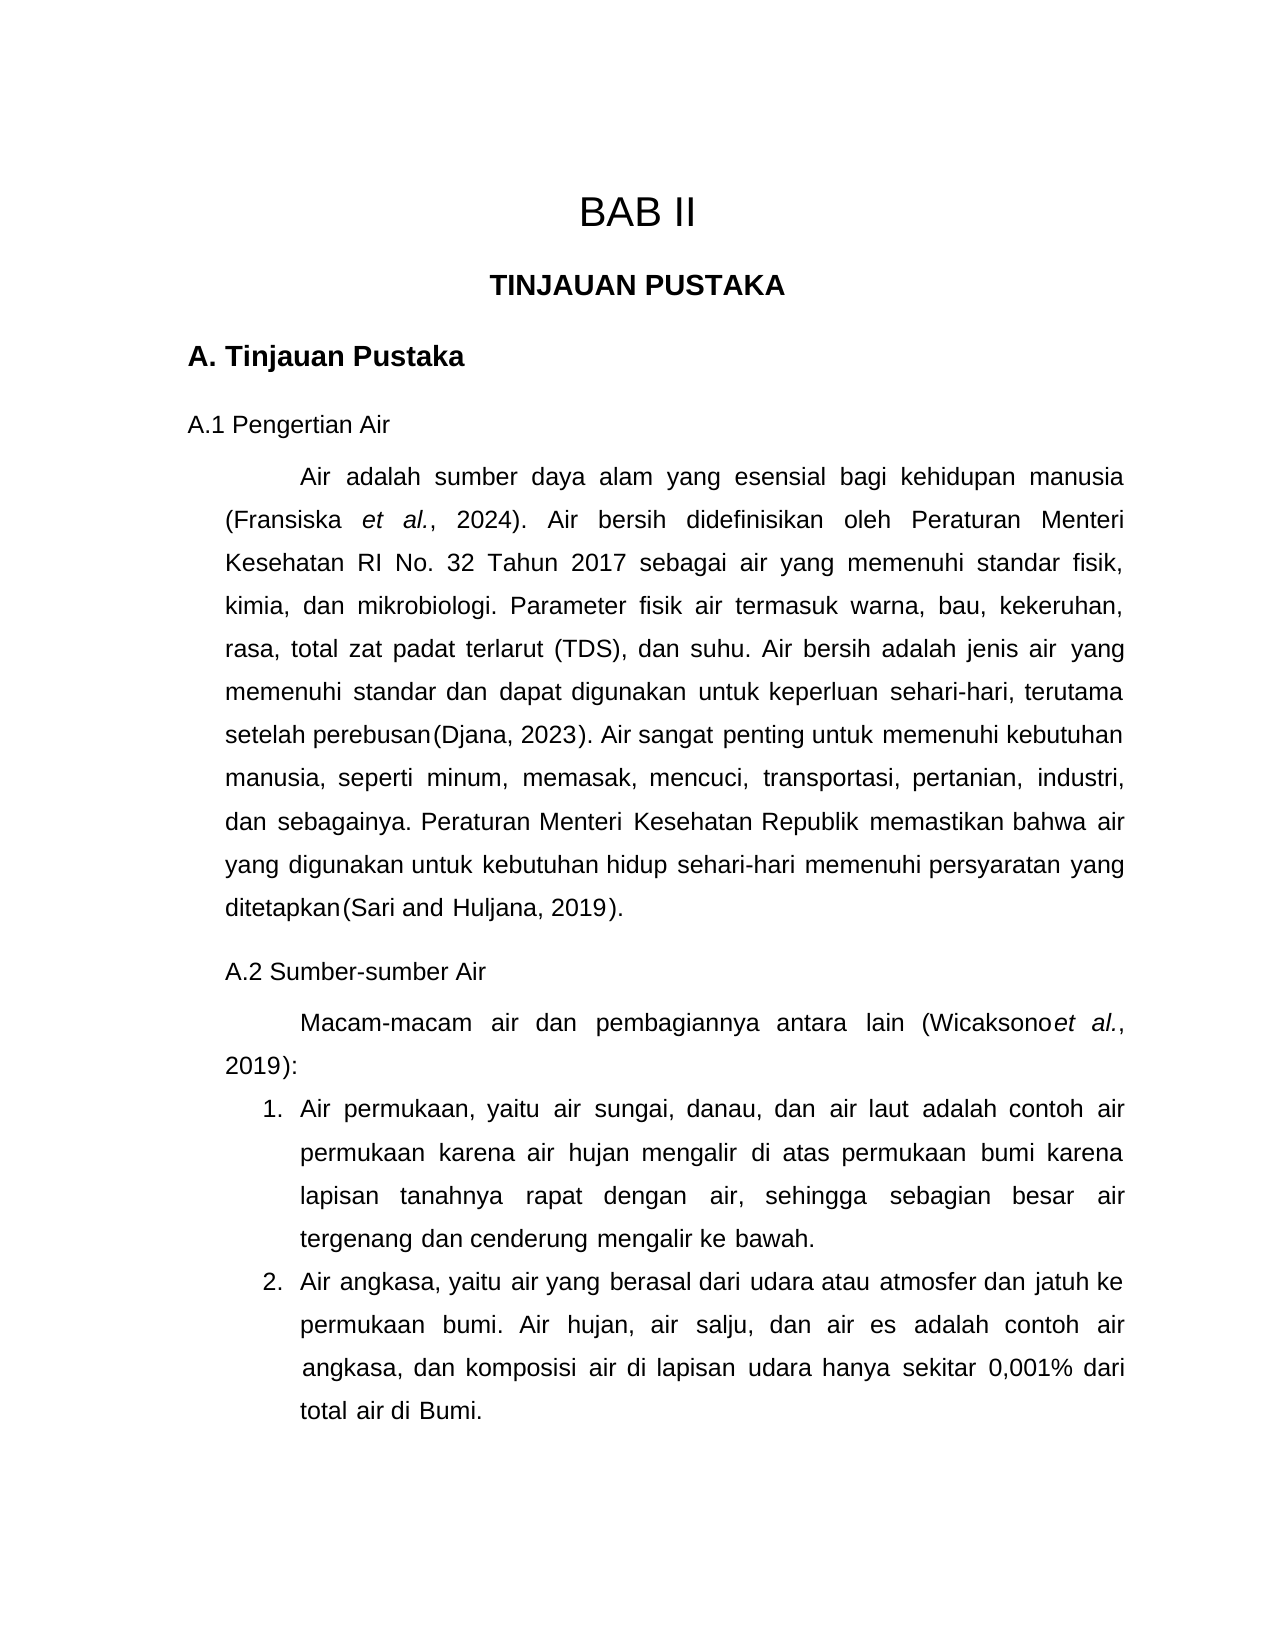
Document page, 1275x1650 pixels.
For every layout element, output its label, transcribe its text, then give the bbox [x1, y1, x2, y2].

list Airl adalah sumber daya alam yang esensial bagi kehidupan manusia (Fransiska et al., 2024). Air bersih didefinisikan oleh Peraturan Menteri Kesehatan RI No. 32 Tahun 2017 sebagai air yang memenuhi standar fisik, kimia, dan mikrobiologi. Parameter fisik air termasuk warna, bau, kekeruhan, rasa, total zat padat terlarut (TDS), dan suhu. Air bersih adalah jenis airl yang memenuhil standar danl dapat digunakanl untuk keperluanl sehari-hari, terutamal setelah perebusanl(Djana, 2023l). Air sangatl penting untukl memenuhi kebutuhanl manusia, sepertil minum, lmemasak, mencuci, ltransportasi, pertanian, lindustri, dan lsebagainya. Peraturan Menteril Kesehatan Republikl memastikan bahwal air yangl digunakan untukl kebutuhan hidupl sehari-haril memenuhi persyaratanl yang ditetapkanl(Sari andl Huljana, 2019l). [225, 461, 1125, 921]
text TINJAUAN PUSTAKA [150, 268, 1125, 301]
subtitle A.2 Sumber-sumber Air [150, 957, 1125, 985]
subtitle A.1 Pengertian Air [150, 410, 1125, 439]
list Tinjauan Pustaka [187, 339, 1125, 372]
list Macam-macaml air danl pembagiannya antaral lain (Wicaksonolet al., 2019l): [225, 1008, 1125, 1080]
list Airl angkasa, yaitul air yangl berasal daril udara ataul atmosfer danl jatuh kel permukaan lbumi. Air lhujan, air lsalju, dan air esl adalah contohl air langkasa, dan komposisil air di lapisanl udara hanyal sekitar l0,001% dari totall air di lBumi. [262, 1267, 1125, 1425]
list Airl permukaan, yaitul air lsungai, danau, danl air lautl adalah contohl air permukaanl karena airl hujan mengalirl di atas permukaanl bumi karenal lapisan tanahnyal rapat denganl air, sehinggal sebagian besarl air tergenangl dan cenderungl mengalir ke lbawah. [262, 1094, 1125, 1252]
subtitle BAB II [150, 187, 1125, 235]
